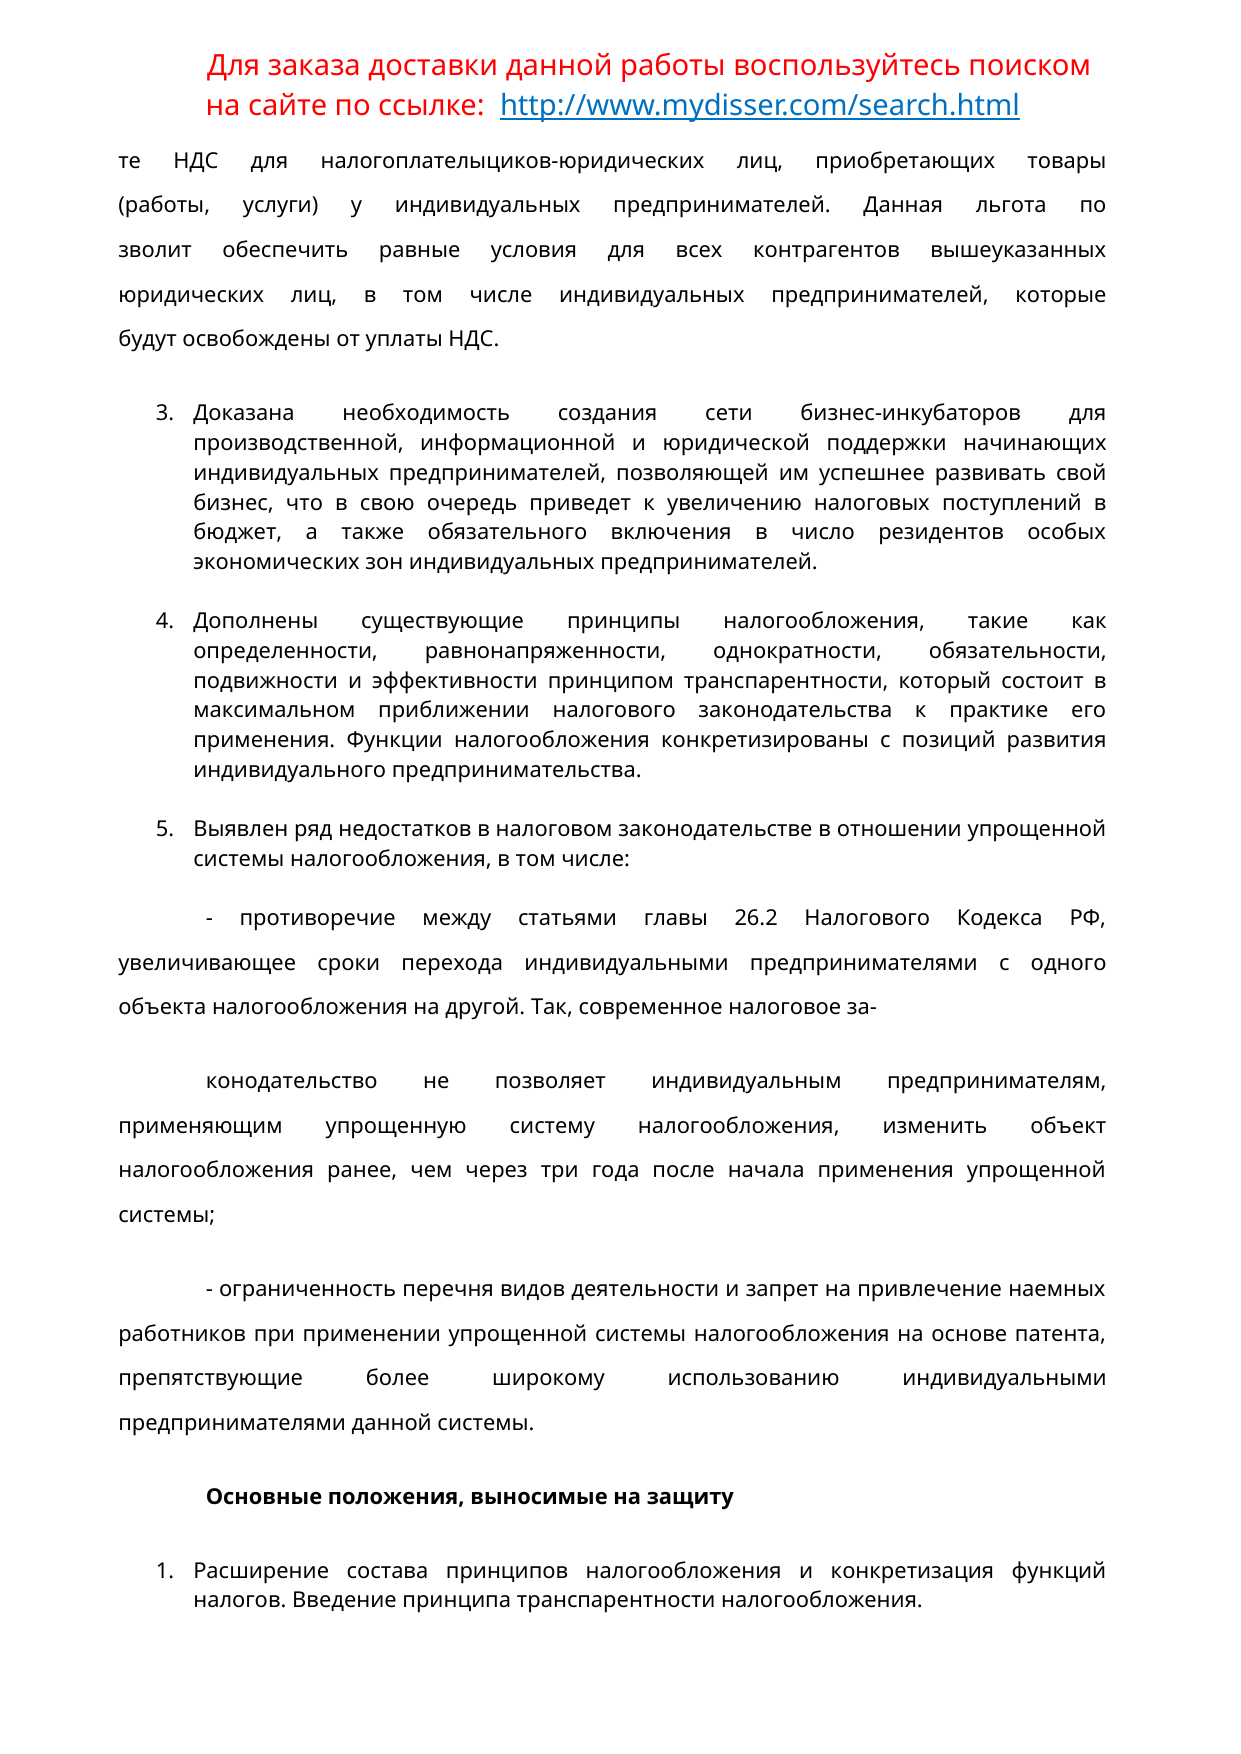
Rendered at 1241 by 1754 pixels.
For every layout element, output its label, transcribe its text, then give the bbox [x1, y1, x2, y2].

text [118, 144, 1107, 353]
text Основные положения, выносимые на защиту [118, 1481, 1107, 1511]
list Расширение состава принципов налогообложения и конкретизация функций налогов. Введение принципа транспарентности налогообложения. [156, 1555, 1107, 1614]
text - ограниченность перечня видов деятельности и запрет на привлечение наемных работников при применении упрощенной системы налогообложения на основе патента, препятствующие более широкому использованию индивидуальными предпринимателями данной системы. [118, 1273, 1107, 1437]
text - противоречие между статьями главы 26.2 Налогового Кодекса РФ, увеличивающее сроки перехода индивидуальными предпринимателями с одного объекта налогообложения на другой. Так, современное налоговое за- [118, 902, 1107, 1021]
list Доказана необходимость создания сети бизнес-инкубаторов для производственной, информационной и юридической поддержки начинающих индивидуальных предпринимателей, позволяющей им успешнее развивать свой бизнес, что в свою очередь приведет к увеличению налоговых поступлений в бюджет, а также обязательного включения в число резидентов особых экономических зон индивидуальных предпринимателей. [156, 397, 1107, 576]
list Дополнены существующие принципы налогообложения, такие как определенности, равнонапряженности, однократности, обязательности, подвижности и эффективности принципом транспарентности, который состоит в максимальном приближении налогового законодательства к практике его применения. Функции налогообложения конкретизированы с позиций развития индивидуального предпринимательства. [156, 605, 1107, 784]
text конодательство не позволяет индивидуальным предпринимателям, применяющим упрощенную систему налогообложения, изменить объект налогообложения ранее, чем через три года после начала применения упрощенной системы; [118, 1065, 1107, 1229]
list Выявлен ряд недостатков в налоговом законодательстве в отношении упрощенной системы налогообложения, в том числе: [156, 813, 1107, 873]
